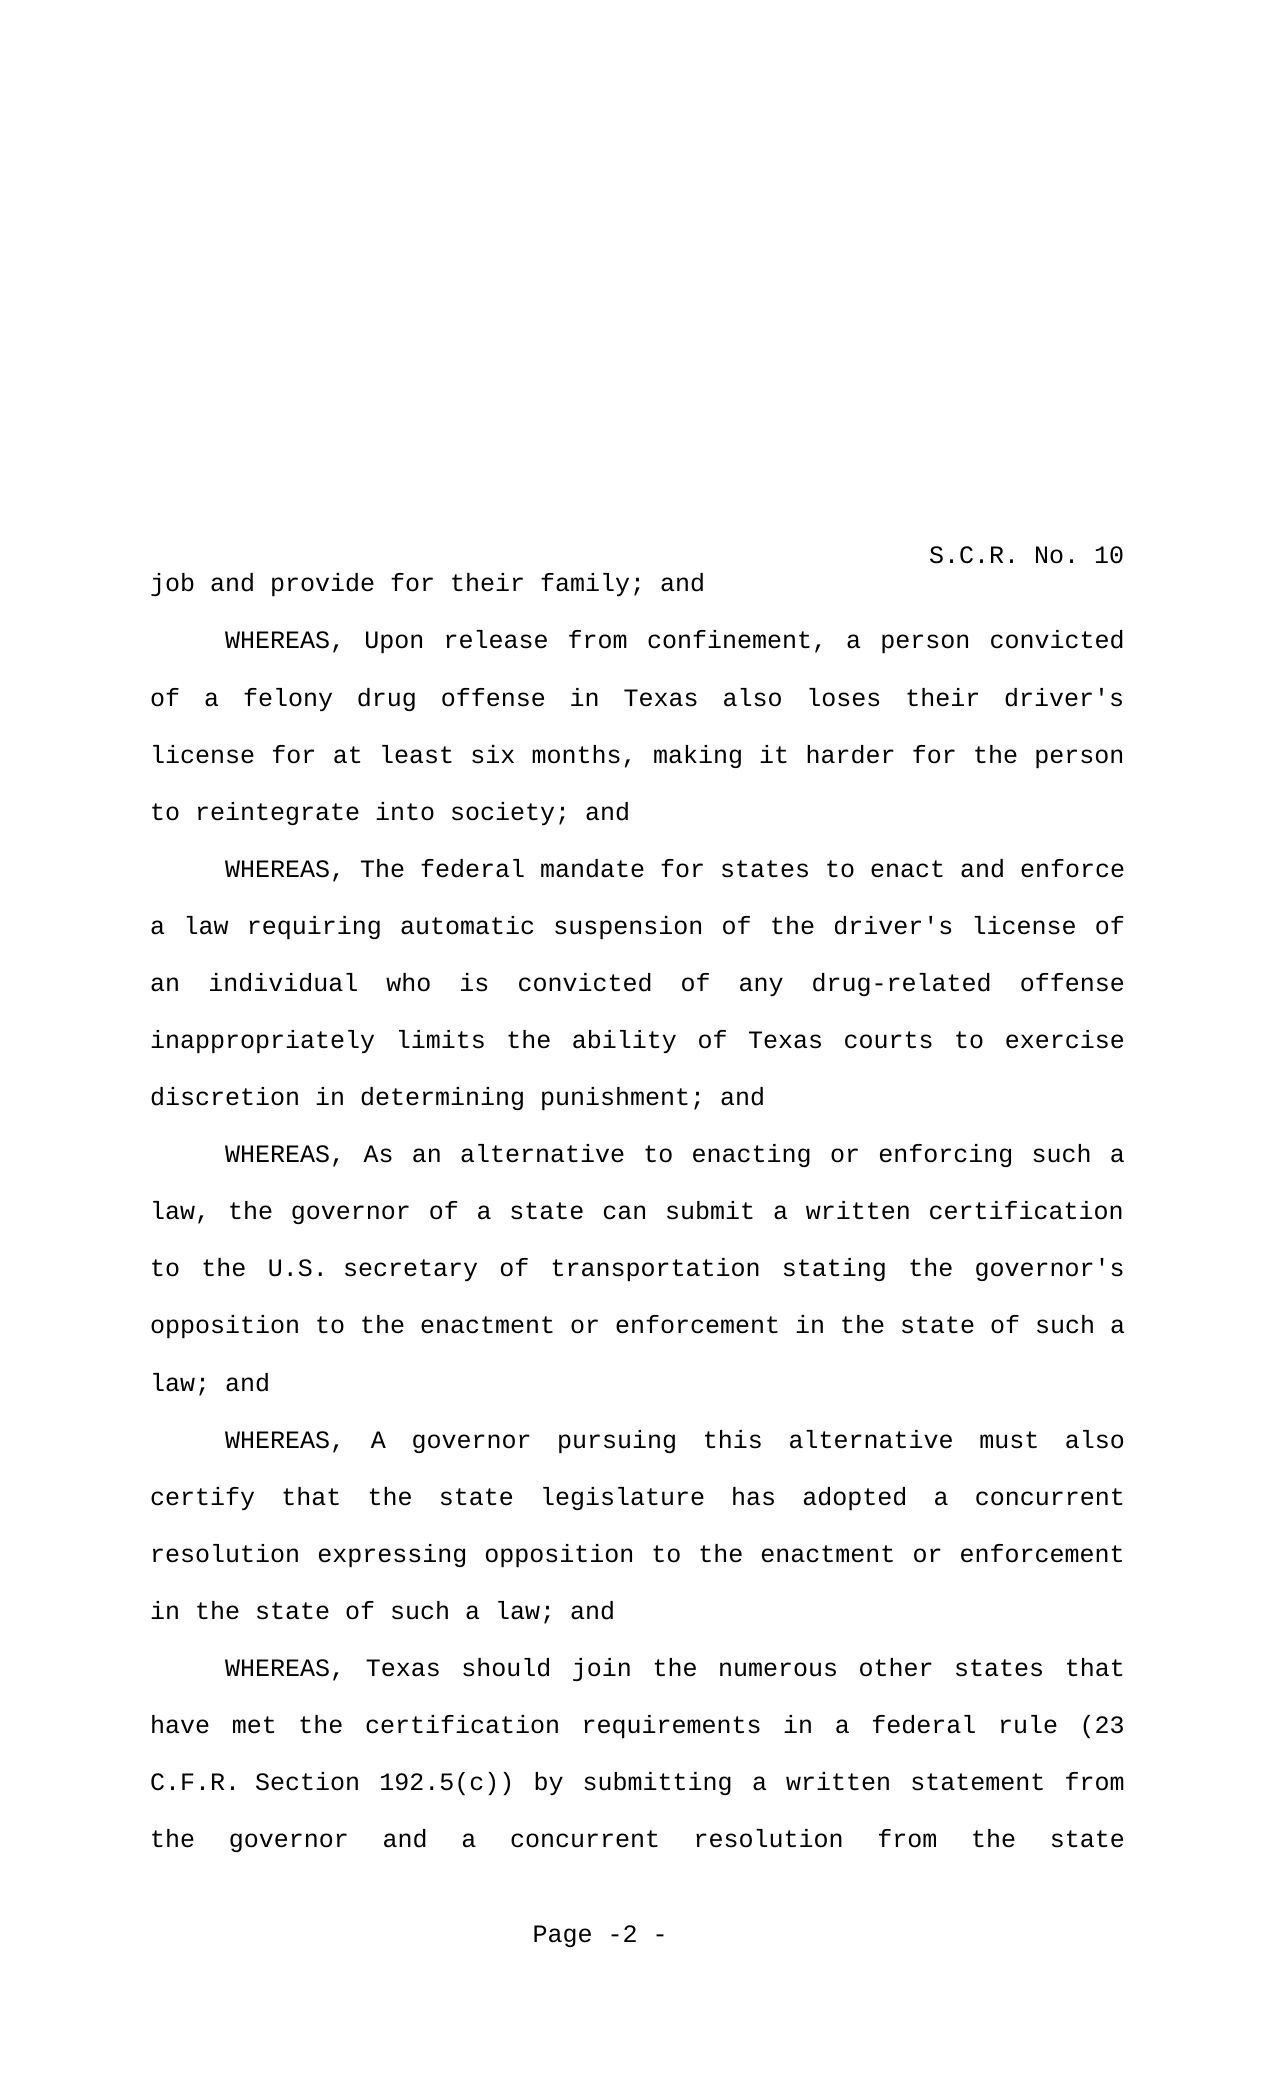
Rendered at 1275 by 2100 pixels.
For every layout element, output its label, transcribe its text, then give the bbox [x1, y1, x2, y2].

text WHEREAS, The federal mandate for states to enact and enforce a law requiring automatic suspension of the driver's license of an individual who is convicted of any drug-related offense inappropriately limits the ability of Texas courts to exercise discretion in determining punishment; and [150, 856, 1125, 1113]
text WHEREAS, As an alternative to enacting or enforcing such a law, the governor of a state can submit a written certification to the U.S. secretary of transportation stating the governor's opposition to the enactment or enforcement in the state of such a law; and [150, 1142, 1125, 1398]
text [150, 571, 1125, 599]
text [150, 1655, 1125, 1855]
text WHEREAS, A governor pursuing this alternative must also certify that the state legislature has adopted a concurrent resolution expressing opposition to the enactment or enforcement in the state of such a law; and [150, 1427, 1125, 1627]
text WHEREAS, Upon release from confinement, a person convicted of a felony drug offense in Texas also loses their driver's license for at least six months, making it harder for the person to reintegrate into society; and [150, 628, 1125, 828]
